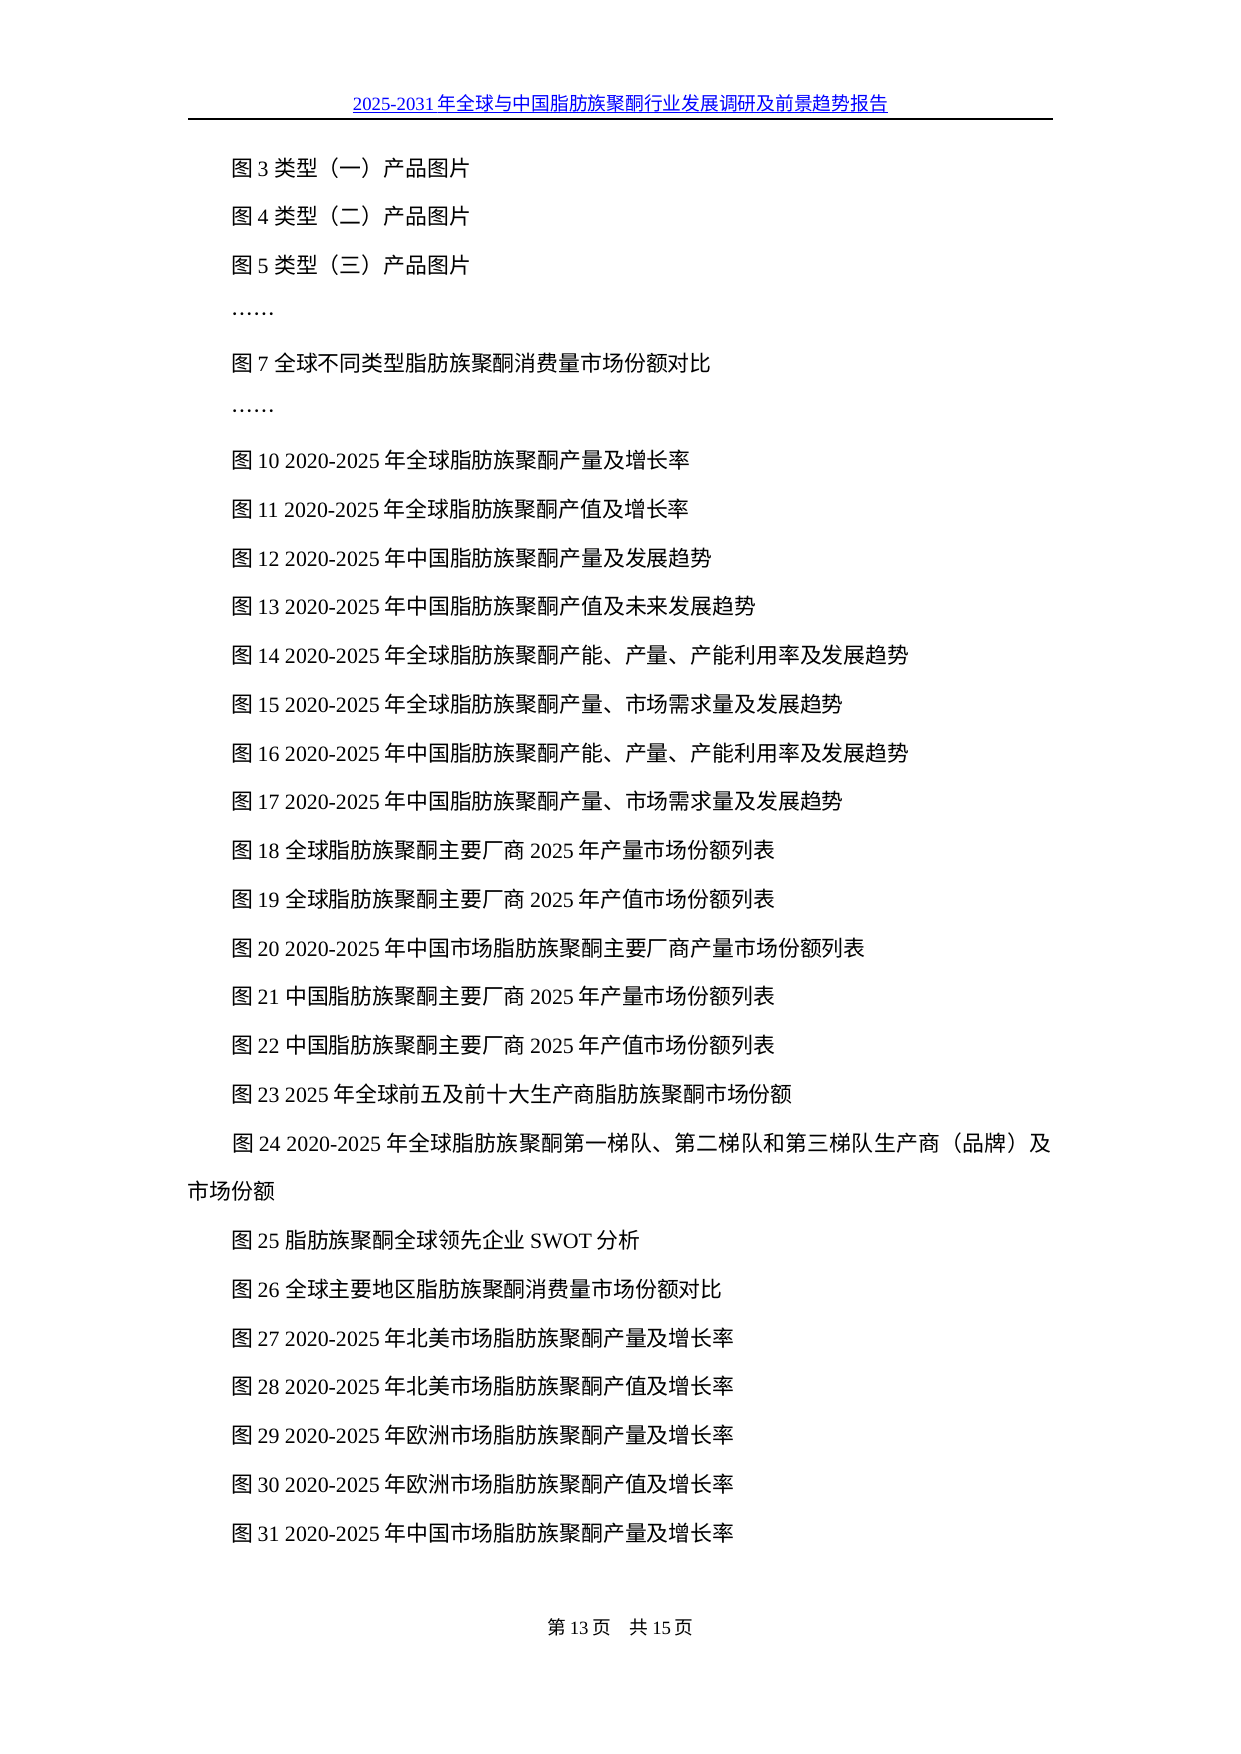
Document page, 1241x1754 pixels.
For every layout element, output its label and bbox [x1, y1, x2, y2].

text [187, 150, 1053, 1548]
